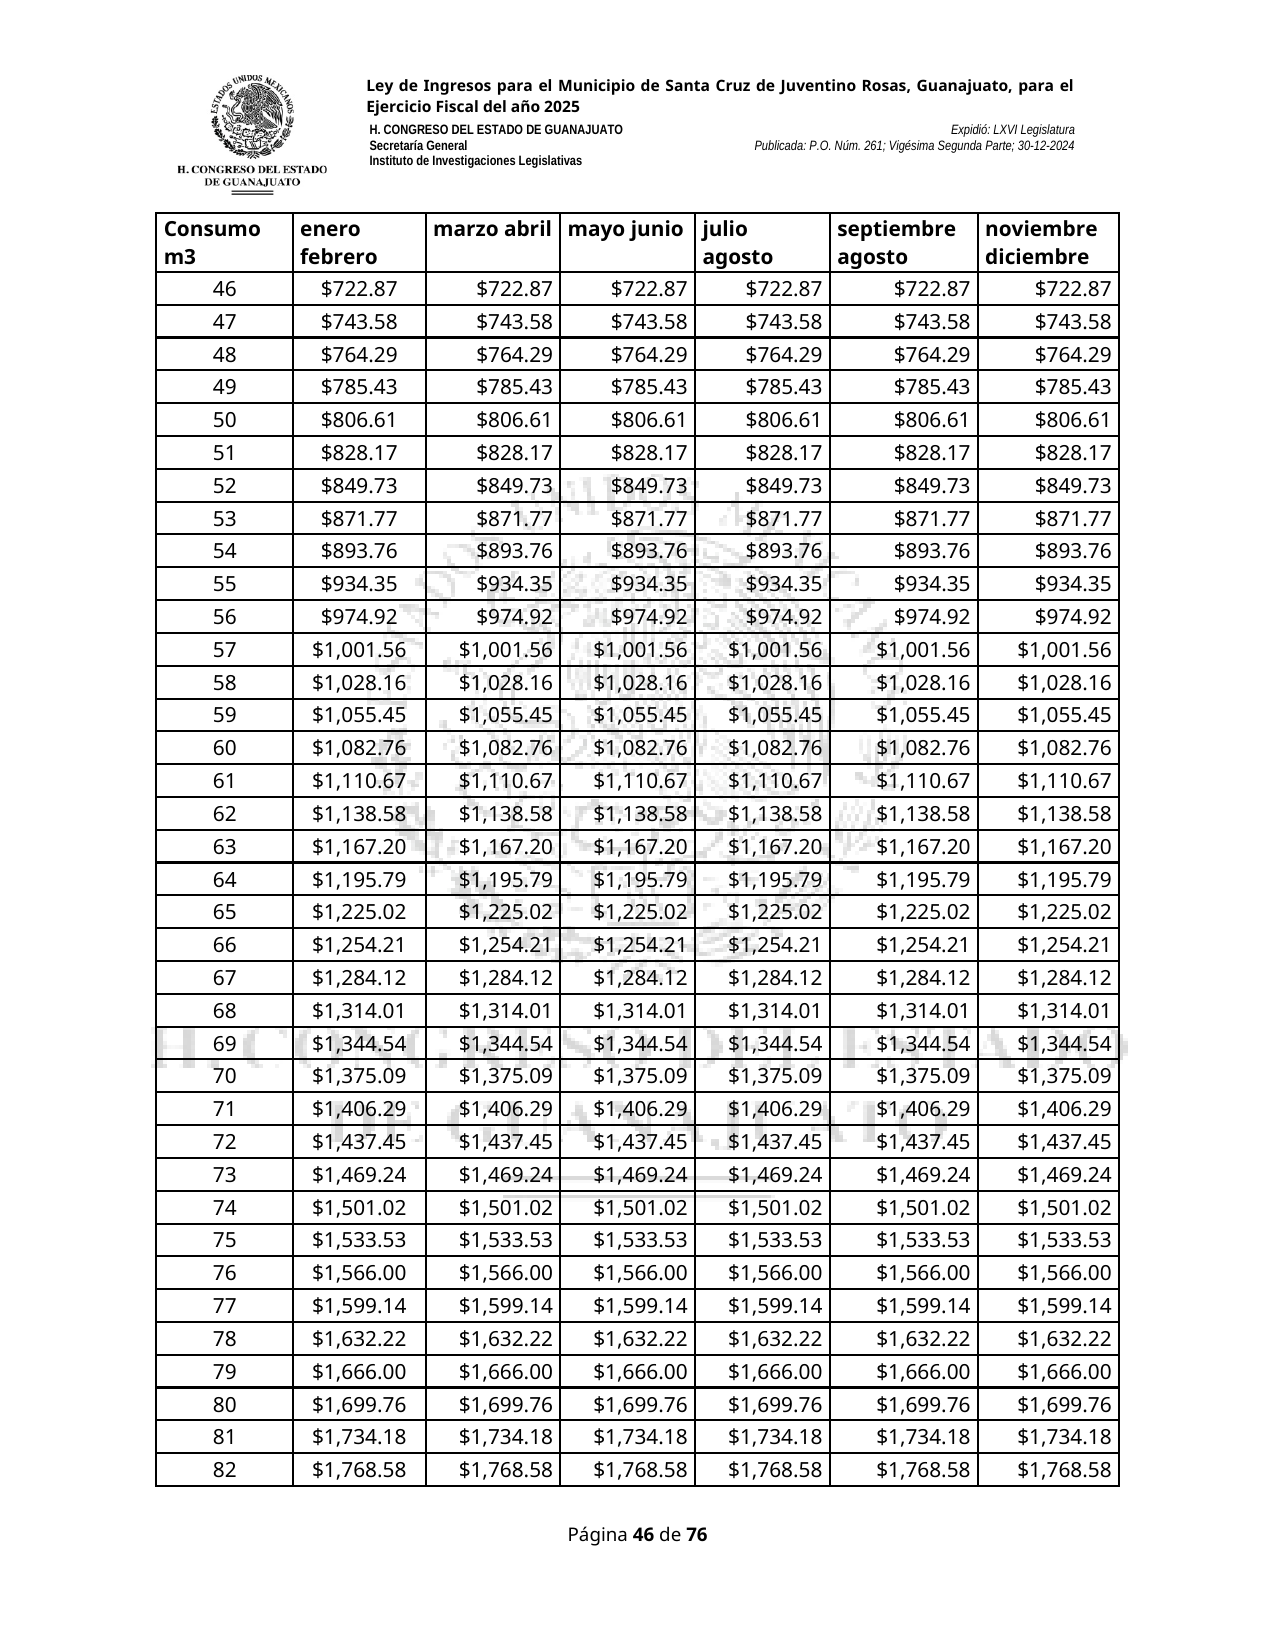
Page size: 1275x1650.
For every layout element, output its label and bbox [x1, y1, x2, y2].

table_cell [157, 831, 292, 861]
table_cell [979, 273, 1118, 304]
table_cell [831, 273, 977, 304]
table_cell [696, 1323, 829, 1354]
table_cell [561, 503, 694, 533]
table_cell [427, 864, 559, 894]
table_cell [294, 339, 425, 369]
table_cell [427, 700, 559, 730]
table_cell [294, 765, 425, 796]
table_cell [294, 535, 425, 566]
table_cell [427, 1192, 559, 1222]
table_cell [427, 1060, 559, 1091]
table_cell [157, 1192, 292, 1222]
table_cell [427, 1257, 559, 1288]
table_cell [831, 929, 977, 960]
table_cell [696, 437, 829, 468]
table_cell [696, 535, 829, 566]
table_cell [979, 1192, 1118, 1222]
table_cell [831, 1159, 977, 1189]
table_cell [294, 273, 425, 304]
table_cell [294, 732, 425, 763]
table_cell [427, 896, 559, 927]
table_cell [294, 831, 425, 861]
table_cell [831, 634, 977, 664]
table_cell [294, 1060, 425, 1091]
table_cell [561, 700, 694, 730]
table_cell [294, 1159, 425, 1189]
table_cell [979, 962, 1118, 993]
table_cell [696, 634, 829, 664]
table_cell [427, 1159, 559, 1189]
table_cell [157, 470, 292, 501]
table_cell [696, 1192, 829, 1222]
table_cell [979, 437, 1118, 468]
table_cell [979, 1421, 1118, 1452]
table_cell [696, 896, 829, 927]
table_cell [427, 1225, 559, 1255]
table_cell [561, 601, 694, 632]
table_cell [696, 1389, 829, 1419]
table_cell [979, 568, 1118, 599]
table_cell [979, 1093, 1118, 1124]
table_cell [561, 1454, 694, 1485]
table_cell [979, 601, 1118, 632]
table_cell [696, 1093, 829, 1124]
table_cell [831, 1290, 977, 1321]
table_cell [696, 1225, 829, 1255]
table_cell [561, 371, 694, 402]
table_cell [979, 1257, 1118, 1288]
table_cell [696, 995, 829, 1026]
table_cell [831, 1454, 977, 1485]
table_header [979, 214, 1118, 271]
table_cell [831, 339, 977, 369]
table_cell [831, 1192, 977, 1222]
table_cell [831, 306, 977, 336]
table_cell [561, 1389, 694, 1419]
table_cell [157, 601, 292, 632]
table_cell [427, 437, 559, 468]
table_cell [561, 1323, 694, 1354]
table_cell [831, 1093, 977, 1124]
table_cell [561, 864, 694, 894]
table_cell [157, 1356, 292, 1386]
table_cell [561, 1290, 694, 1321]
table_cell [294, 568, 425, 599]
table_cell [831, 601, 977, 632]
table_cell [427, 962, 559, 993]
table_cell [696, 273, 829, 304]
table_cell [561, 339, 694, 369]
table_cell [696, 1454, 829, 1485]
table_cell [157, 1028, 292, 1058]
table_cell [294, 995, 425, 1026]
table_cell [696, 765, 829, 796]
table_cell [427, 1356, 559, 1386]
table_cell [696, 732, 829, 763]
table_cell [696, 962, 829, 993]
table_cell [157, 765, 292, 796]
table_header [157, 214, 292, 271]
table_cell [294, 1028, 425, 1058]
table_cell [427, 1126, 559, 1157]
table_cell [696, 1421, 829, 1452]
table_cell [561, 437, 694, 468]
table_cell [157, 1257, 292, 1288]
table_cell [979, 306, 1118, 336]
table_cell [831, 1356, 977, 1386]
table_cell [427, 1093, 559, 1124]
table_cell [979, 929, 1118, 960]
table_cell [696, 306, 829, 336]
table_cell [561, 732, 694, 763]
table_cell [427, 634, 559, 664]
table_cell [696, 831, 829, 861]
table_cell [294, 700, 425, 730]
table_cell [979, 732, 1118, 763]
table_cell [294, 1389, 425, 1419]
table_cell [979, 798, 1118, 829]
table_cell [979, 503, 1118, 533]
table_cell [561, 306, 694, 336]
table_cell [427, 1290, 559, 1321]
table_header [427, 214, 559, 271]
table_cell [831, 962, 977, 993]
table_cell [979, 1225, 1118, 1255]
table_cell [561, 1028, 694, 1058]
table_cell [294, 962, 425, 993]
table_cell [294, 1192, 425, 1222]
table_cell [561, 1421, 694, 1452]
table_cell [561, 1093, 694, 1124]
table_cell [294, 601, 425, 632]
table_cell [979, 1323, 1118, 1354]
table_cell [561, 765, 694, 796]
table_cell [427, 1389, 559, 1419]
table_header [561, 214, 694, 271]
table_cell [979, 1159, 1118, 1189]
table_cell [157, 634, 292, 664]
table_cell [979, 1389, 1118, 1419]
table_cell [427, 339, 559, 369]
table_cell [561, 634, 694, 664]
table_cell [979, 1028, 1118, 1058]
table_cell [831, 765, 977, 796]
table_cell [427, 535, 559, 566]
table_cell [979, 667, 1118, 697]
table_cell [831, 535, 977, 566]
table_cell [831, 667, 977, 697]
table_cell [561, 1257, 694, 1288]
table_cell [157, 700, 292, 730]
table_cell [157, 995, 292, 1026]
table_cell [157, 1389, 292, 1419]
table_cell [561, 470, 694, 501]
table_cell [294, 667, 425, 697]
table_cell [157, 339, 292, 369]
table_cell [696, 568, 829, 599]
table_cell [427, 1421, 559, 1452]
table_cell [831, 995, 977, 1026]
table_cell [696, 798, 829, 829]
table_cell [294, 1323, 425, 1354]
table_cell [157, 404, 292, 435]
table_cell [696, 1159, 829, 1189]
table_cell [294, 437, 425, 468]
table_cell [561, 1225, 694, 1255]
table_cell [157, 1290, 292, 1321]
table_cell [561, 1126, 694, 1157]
picture [177, 75, 327, 201]
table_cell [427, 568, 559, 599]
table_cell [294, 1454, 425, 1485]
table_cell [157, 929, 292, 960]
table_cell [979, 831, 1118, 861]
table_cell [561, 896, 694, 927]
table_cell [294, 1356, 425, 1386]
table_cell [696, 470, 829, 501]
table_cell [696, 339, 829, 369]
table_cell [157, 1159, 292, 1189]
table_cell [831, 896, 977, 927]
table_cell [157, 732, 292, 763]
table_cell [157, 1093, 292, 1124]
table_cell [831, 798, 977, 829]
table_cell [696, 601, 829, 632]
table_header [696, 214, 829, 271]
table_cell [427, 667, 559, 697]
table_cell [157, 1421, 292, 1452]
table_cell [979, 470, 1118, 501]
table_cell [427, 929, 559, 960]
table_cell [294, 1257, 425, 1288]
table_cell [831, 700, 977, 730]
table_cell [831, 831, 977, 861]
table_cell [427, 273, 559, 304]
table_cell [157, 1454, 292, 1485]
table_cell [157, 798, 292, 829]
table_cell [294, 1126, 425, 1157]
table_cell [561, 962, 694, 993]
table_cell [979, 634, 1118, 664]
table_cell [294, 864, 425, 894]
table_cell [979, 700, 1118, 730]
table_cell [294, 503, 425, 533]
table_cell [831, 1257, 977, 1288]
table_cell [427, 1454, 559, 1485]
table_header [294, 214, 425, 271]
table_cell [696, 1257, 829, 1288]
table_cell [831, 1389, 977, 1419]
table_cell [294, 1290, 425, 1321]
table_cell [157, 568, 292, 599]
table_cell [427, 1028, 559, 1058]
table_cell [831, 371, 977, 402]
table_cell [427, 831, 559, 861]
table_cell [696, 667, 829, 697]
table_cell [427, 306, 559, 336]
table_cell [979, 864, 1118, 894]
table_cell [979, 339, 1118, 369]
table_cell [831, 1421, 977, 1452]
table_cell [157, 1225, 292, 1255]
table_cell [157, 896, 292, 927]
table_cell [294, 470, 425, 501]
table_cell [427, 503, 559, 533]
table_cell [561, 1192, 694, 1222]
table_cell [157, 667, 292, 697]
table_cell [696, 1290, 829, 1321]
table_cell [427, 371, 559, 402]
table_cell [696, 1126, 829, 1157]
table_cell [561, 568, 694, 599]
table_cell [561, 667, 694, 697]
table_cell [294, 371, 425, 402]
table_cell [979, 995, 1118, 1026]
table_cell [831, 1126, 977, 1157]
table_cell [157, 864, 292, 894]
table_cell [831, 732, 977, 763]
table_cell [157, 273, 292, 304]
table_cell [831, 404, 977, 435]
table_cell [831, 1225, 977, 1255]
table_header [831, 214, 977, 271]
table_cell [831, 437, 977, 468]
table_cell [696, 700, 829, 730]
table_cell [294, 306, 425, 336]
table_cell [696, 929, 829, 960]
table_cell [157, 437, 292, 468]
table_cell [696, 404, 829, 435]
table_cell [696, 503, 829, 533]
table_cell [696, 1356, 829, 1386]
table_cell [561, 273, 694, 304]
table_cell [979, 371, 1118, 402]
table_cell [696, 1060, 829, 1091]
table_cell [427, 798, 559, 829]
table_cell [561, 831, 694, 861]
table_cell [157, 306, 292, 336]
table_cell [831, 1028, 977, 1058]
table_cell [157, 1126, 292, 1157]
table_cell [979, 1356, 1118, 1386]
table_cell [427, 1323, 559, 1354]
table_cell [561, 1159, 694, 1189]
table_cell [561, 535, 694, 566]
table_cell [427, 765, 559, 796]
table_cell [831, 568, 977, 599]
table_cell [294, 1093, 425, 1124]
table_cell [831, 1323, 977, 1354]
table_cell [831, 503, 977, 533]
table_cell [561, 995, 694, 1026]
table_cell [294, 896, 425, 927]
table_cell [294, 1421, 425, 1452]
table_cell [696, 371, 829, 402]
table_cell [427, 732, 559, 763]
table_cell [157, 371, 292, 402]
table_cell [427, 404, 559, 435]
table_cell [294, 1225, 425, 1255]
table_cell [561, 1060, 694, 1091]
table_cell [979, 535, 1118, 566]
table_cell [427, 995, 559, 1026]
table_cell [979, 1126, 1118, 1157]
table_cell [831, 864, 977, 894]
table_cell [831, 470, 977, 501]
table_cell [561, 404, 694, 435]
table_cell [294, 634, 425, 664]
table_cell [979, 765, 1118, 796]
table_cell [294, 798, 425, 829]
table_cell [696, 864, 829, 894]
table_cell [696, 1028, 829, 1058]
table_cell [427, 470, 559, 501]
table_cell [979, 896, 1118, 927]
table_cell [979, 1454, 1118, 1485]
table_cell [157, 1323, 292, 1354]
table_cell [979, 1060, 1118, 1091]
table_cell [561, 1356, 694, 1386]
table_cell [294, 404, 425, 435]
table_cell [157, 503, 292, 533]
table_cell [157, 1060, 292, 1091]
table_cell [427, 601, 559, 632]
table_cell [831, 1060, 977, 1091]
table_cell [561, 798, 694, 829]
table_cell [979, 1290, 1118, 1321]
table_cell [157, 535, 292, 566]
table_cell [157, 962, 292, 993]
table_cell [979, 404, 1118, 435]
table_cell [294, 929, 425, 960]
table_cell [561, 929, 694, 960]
